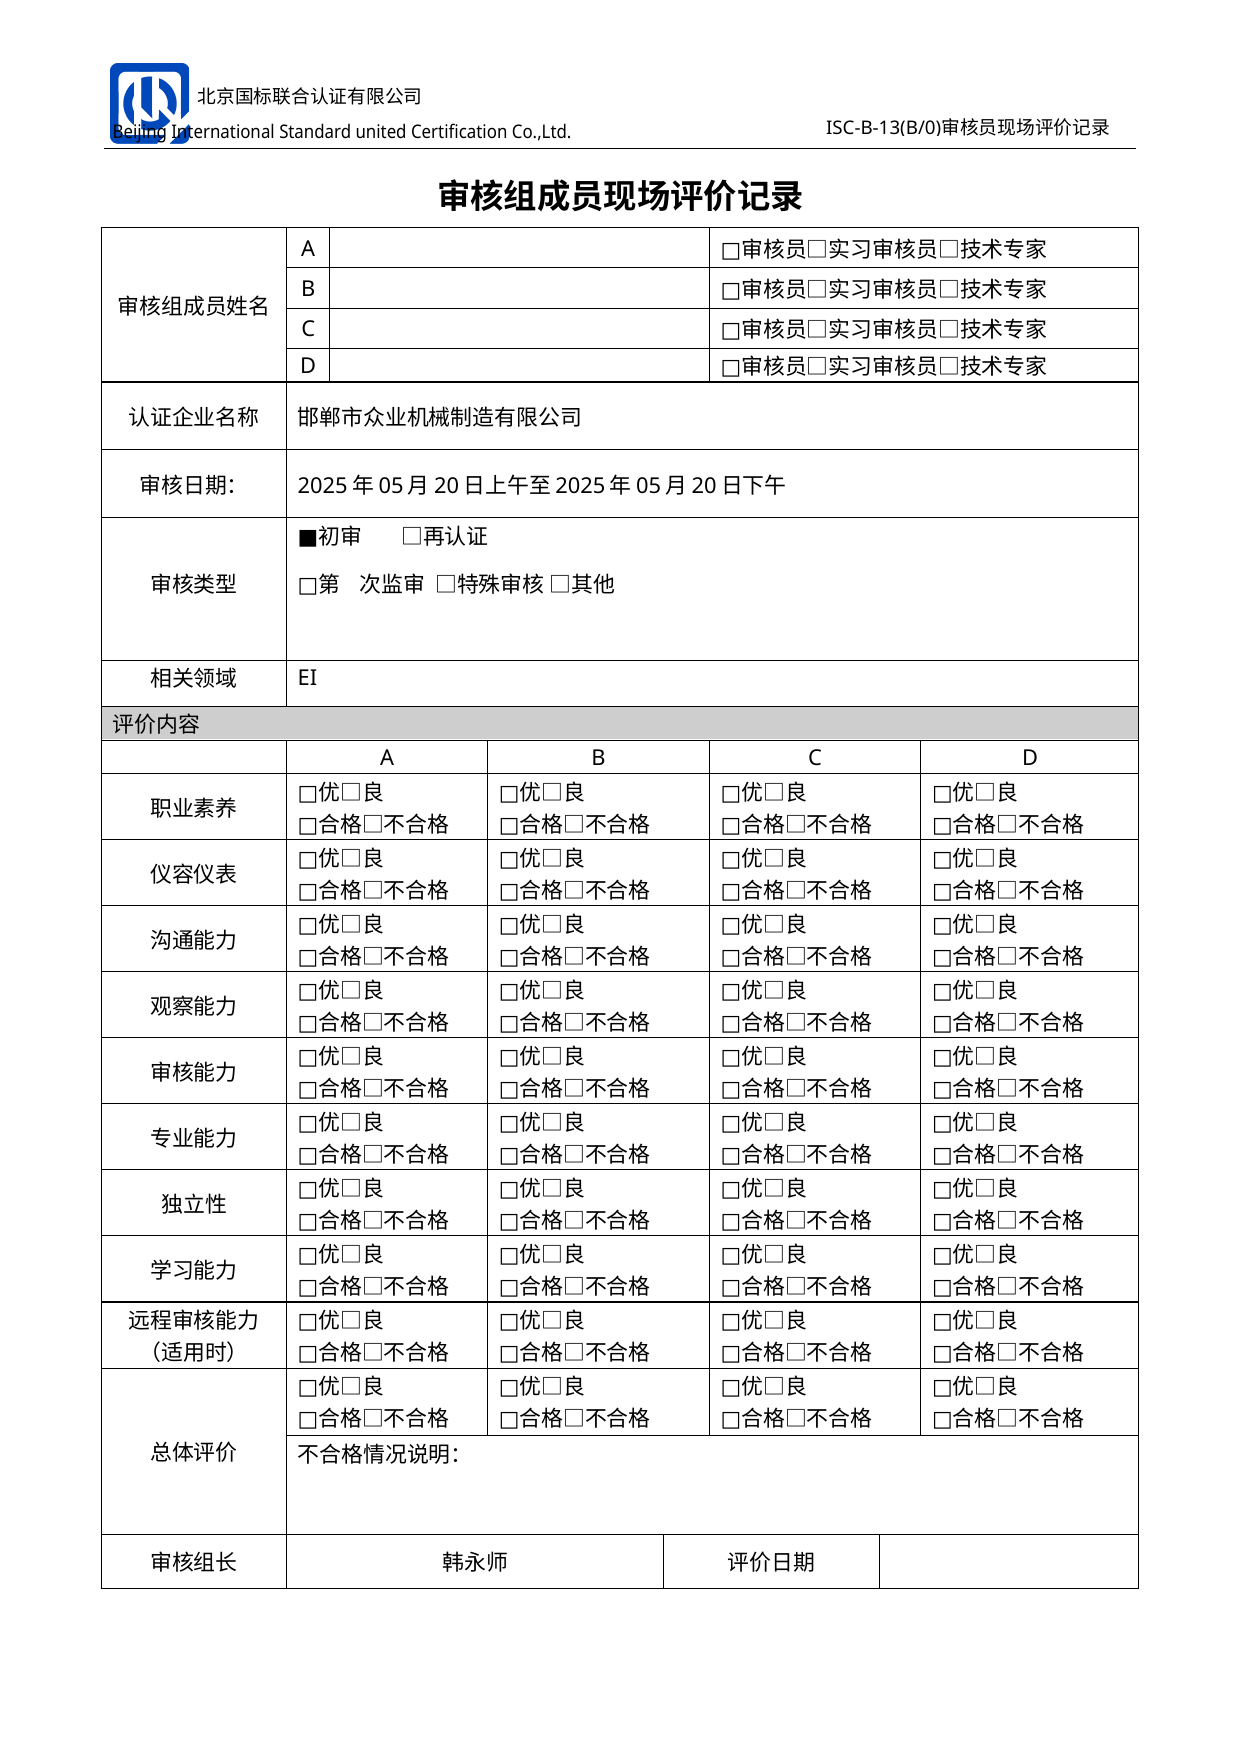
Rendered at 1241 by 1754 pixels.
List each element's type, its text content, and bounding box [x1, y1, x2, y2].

table_cell □审核员□实习审核员□技术专家 [710, 268, 1138, 308]
table_cell D [287, 349, 329, 381]
table_cell □优□良 □合格□不合格 [921, 1104, 1138, 1169]
table_cell [102, 741, 286, 773]
table_cell □优□良 □合格□不合格 [921, 1369, 1138, 1435]
table_header [330, 228, 709, 267]
table_cell □优□良 □合格□不合格 [287, 840, 487, 905]
table_cell 观察能力 [102, 972, 286, 1037]
table_header A [287, 228, 329, 267]
table_cell D [921, 741, 1138, 773]
table_cell 仪容仪表 [102, 840, 286, 905]
table_cell [880, 1535, 1138, 1587]
table_cell 远程审核能力 （适用时） [102, 1303, 286, 1367]
table_cell 学习能力 [102, 1236, 286, 1301]
table_cell [330, 268, 709, 308]
table_cell □优□良 □合格□不合格 [921, 1303, 1138, 1367]
table_cell □优□良 □合格□不合格 [287, 1236, 487, 1301]
table_cell 评价内容 [102, 707, 1138, 739]
table_cell [330, 349, 709, 381]
table_cell □优□良 □合格□不合格 [921, 774, 1138, 839]
table_cell ■初审 □再认证 □第 次监审 □特殊审核 □其他 [287, 518, 1138, 660]
table_cell □优□良 □合格□不合格 [710, 1104, 920, 1169]
table_cell □优□良 □合格□不合格 [287, 1104, 487, 1169]
table_cell □优□良 □合格□不合格 [710, 1303, 920, 1367]
table_cell □优□良 □合格□不合格 [488, 972, 709, 1037]
table_cell □优□良 □合格□不合格 [710, 906, 920, 971]
table_cell 职业素养 [102, 774, 286, 839]
table_cell 审核能力 [102, 1038, 286, 1103]
table_cell □优□良 □合格□不合格 [710, 1038, 920, 1103]
table_cell □优□良 □合格□不合格 [710, 972, 920, 1037]
table_cell 沟通能力 [102, 906, 286, 971]
table_cell □审核员□实习审核员□技术专家 [710, 349, 1138, 381]
table_cell □优□良 □合格□不合格 [488, 1236, 709, 1301]
table_cell □审核员□实习审核员□技术专家 [710, 309, 1138, 348]
table_cell 不合格情况说明： [287, 1436, 1138, 1534]
table_cell □优□良 □合格□不合格 [921, 840, 1138, 905]
table_cell □优□良 □合格□不合格 [710, 840, 920, 905]
picture [110, 63, 190, 144]
table_cell 审核类型 [102, 518, 286, 660]
table_cell □优□良 □合格□不合格 [287, 1303, 487, 1367]
table_cell □优□良 □合格□不合格 [921, 972, 1138, 1037]
table_cell 独立性 [102, 1170, 286, 1235]
table_cell □优□良 □合格□不合格 [287, 906, 487, 971]
table_cell □优□良 □合格□不合格 [488, 1038, 709, 1103]
table_cell □优□良 □合格□不合格 [488, 906, 709, 971]
text 审核组成员现场评价记录 [112, 162, 1128, 227]
table_cell □优□良 □合格□不合格 [287, 972, 487, 1037]
table_cell □优□良 □合格□不合格 [488, 774, 709, 839]
table_cell □优□良 □合格□不合格 [710, 1236, 920, 1301]
table_cell 审核组长 [102, 1535, 286, 1587]
table_cell EI [287, 661, 1138, 706]
table_header □审核员□实习审核员□技术专家 [710, 228, 1138, 267]
table_cell 审核日期： [102, 450, 286, 517]
table_cell B [287, 268, 329, 308]
table_cell 2025年05月20日上午至2025年05月20日下午 [287, 450, 1138, 517]
table_cell 韩永师 [287, 1535, 663, 1587]
table_cell □优□良 □合格□不合格 [921, 1236, 1138, 1301]
table_cell □优□良 □合格□不合格 [287, 1170, 487, 1235]
table_cell [330, 309, 709, 348]
table_cell □优□良 □合格□不合格 [488, 1170, 709, 1235]
table_cell □优□良 □合格□不合格 [921, 1170, 1138, 1235]
table_cell A [287, 741, 487, 773]
table_cell 评价日期 [664, 1535, 879, 1587]
table_cell 总体评价 [102, 1369, 286, 1534]
table_cell 专业能力 [102, 1104, 286, 1169]
table_cell □优□良 □合格□不合格 [710, 774, 920, 839]
table_cell 认证企业名称 [102, 383, 286, 449]
table_cell □优□良 □合格□不合格 [287, 1369, 487, 1435]
table_cell □优□良 □合格□不合格 [710, 1170, 920, 1235]
table_cell C [710, 741, 920, 773]
table_cell C [287, 309, 329, 348]
table_header 审核组成员姓名 [102, 228, 286, 381]
table_cell □优□良 □合格□不合格 [488, 1369, 709, 1435]
table_cell □优□良 □合格□不合格 [710, 1369, 920, 1435]
table_cell □优□良 □合格□不合格 [287, 1038, 487, 1103]
table_cell 相关领域 [102, 661, 286, 706]
table_cell □优□良 □合格□不合格 [488, 1104, 709, 1169]
table_cell 邯郸市众业机械制造有限公司 [287, 383, 1138, 449]
table_cell □优□良 □合格□不合格 [921, 1038, 1138, 1103]
table_cell B [488, 741, 709, 773]
table_cell □优□良 □合格□不合格 [287, 774, 487, 839]
table_cell □优□良 □合格□不合格 [921, 906, 1138, 971]
table_cell □优□良 □合格□不合格 [488, 1303, 709, 1367]
table_cell □优□良 □合格□不合格 [488, 840, 709, 905]
